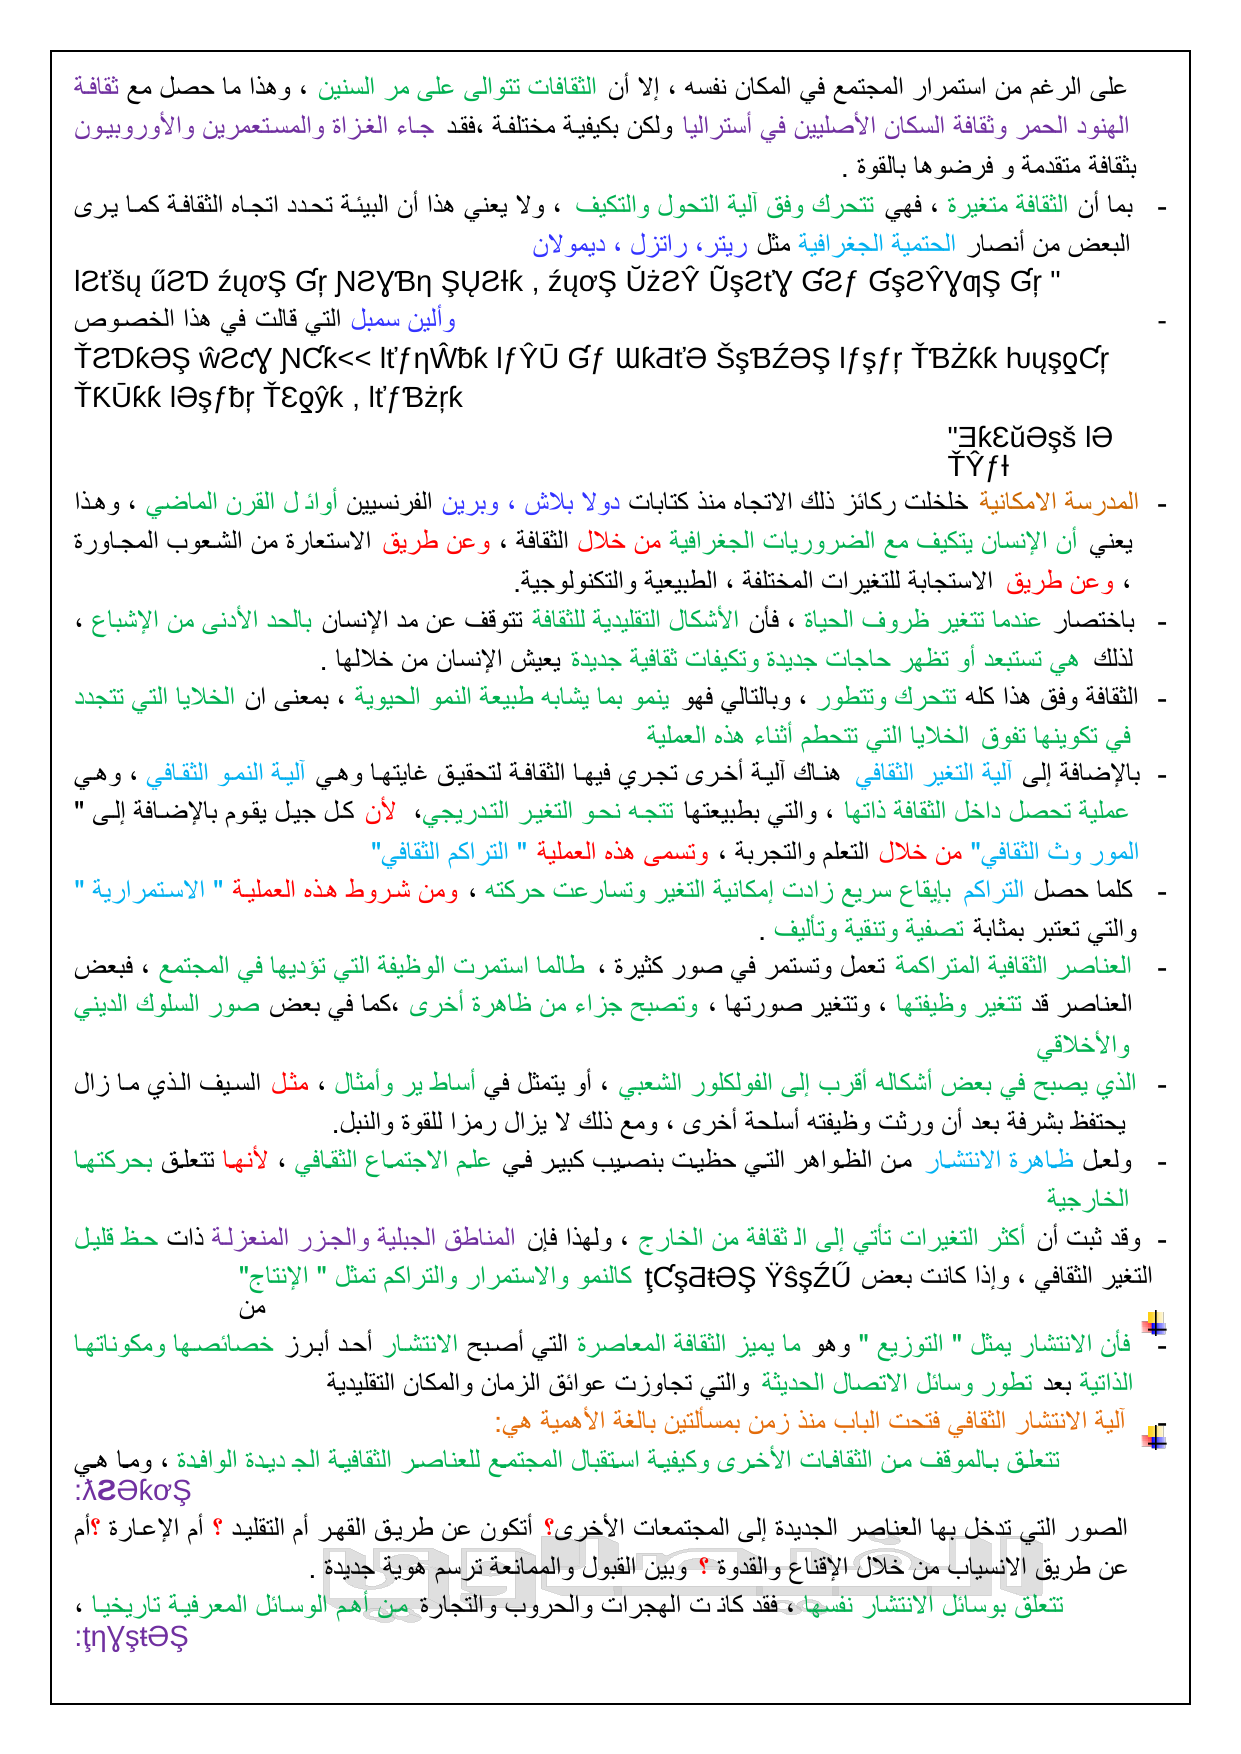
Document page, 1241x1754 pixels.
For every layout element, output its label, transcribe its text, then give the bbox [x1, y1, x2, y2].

picture [1141, 1425, 1167, 1450]
text ūƴƥűūơƦƚƟƦ ūƥƴƆũūƆż ƀſƴŭŢ ŽƴŹŢ ſūƴƄűơƲŪ ŸŭƴƆŢ ƪűƜŪ ŮſƆūƎƟƜŪ ůƔūƘųƜŪ ƀƫƟƫ ūƟ ƦƤƦ " ƌƫƀƦűƜŪ " ƛųƟƫ ſūƄűơƲŪ ƠţƔ - [74, 1332, 1181, 1361]
text ƞŢŋ ŮſūƴƍưŪ ƞŢ ŋ ŽƴƫƝƘűƜŪ ƞŢ ſƴƥƘƜŪ ƖƴƫſƉ Ơƍ ƠƦƚűŢ ŋƧſżƮŪ ŰūƎƟűŶƟƜŪ ƨƜť ŮŽƫŽŶƜŪ ſƆūơƎƜŪ ūƥŭ ƛżŽű ƪűƜŪ ſƦƆƜŪ [74, 1516, 1181, 1545]
text ƠƲƦƟƫŽ , ƛƀűŪſ ,ſűƫſ ƛųƟ ůƫƔŪſƒŶƜŪ ůƫƟűŹƜŪ ſūƆơŢ ƠƟ ƇƎŭƜŪ [532, 232, 1181, 261]
text ŪžƴƤƦ , ƪƈūƟƜŪ ƠſƘƜŪ ƛ ũŪƦŢ ƠƫƫƂơſƕƜŪ ƠƫſŭƦ , ƃƳŭ ƲƦŽ Űūŭūűƚ žơƟ ƢūŶűƲŪ ƙƜž ƀũūƚſ ŰƝżƝż ůƫơūƚƟƲŪ ůƂſŽƟƜŪ - ŮſƦūƴŶƟƜŪ ŬƦƎƴƄƜŪ ƠƟ ŮſūƎűƂƲŪ ƖƫſƉ ƠƍƦ , ůƔūƘųƜŪ ƛƳż ƠƟ ůƫƔŪſƒŶƜŪ ŰūƫſƦſƈƜŪ ƌƟ Ɠƫƚűƫ ƠūƂơưŪ ƠŢ ƪơƎƫ [74, 483, 1174, 560]
text .ƛŭơƜŪƦ ŮƦƘƝƜ ŪƀƟſ ƛŪƀƫ Ʋ ƙƜž ƌƟƦ , ƧſżŢ ůŹƝƂŢ ƣűƕƫƊƦ ŰųſƦ ƠŢ ŽƎŭ ůƔſƄŭ ƊƕűŹƫ [331, 1110, 1181, 1139]
text . ŮŽƫŽŶ ůƫƦƤ ƞƂſű ůƎơūƟƟƜŪƦ ƛƦŭƘƜŪ ƠƫŭƦ ŋ ŮƦŽƘƜŪƦ ƋūơƗưŪ ƛƳż ƠƟ ŬūƫƂơƲŪ ƖƫſƉ Ơƍ [308, 1555, 1181, 1584]
text ƛƴƫƝƗ ƊƴŹ ŰŪž ůƴƜƀƎơƟƜŪ ſƀƴŶƜŪƦ ůƫƝŭŶƜŪ ƖƉūơƟƜŪ ƠŦƔ ŪžƥƜƦ , ŴſūżƜŪ ƠƟ ůƔūƘų ƜŪ ƨƜť ƪűţű ŰŪſƫƒűƜŪ ſųƚŢ ƠŢ Űŭų ŽƗƦ - [74, 1226, 1181, 1255]
text . ŮƦƘƜūŭ ūƤƦƈſƔ Ʀ ůƟŽƘűƟ ůƔūƘųŭ [841, 154, 1181, 184]
text . ƓƫƜţűƦ ůƫƘơűƦ ůƫƕƆű ůŭūųƟŭ ſŭűƎű ƪűƜŪƦ [758, 917, 1181, 946]
text , ƋūŭƄưŪ ƠƟ ƨơŽƮŪ ŽŹƜūŭ ƠūƂơưŪ ŽƟ Ơƍ ƓƗƦűű ůƔūƘųƝƜ ůƫŽƫƝƘűƜŪ ƛūƚƄƮŪ ƠţƔ , ŮūƫŹƜŪ ƓƦſƊ ſƫƒűű ūƟŽơƍ ſūƆűżūŭ - [74, 608, 1181, 637]
text "ƪƔūƘųƜŪ ƞƚŪſűƜŪ " ůƫƝƟƎƜŪ ƢžƤ ƨƟƂűƦ , ůŭſŶűƜŪƦ ƞƝƎűƜŪ ƛƳż ƠƟ "ƪƔūƘųƜŪ ŲƦ ſƦƟƜŪ [371, 840, 1181, 869]
text ƪƗƳżƮŪƦ [1037, 1033, 1181, 1062]
text ůƫŶſūżƜŪ [1047, 1187, 1181, 1216]
picture [1141, 1310, 1167, 1336]
text , ūƴƫżƫſūű ůƴƫƔſƎƟƜŪ ƛũūƴƂƦƜŪ ƞƴƤŢ ƠƴƟ ŮſūŶűƜŪƦ ŬƦſŹƜŪƦ ŰŪſŶƥƜŪ Ű ơūƚ ŽƘƔ , ūƥƂƕơ ſūƄűơƲŪ ƛũūƂƦŭ ƖƝƎűű :ţƞƔşŧƏŞ [74, 1593, 1181, 1652]
text ƛŪƀ ūƴƟ ƩžƴƜŪ ƓƫƴƂƜŪ ƛƴųƟ , ƛūųƟŢƦ ſƫ ƉūƂŢ ƪƔ ƛųƟűƫ ƦŢ , ƪŭƎƄƜŪ ſƦƝƚƜƦƕƜŪ ƨƜť ŬſƗŢ ƣƜūƚƄŢ ƇƎŭ ƪƔ ŸŭƆƫ ƩžƜŪ - [74, 1071, 1181, 1101]
text ůƴƔūƘų ƌƟ ƛƆŹ ūƟ ŪžƤƦ , ƠƫơƂƜŪ ſƟ ƨƝƍ ƨƜŪƦűű ŰūƔūƘųƜŪ ƠŢ Ʋť , ƣƂƕơ ƠūƚƟƜŪ ƪƔ ƌƟűŶƟƜŪ ſŪſƟűƂŪ ƠƟ ƞƑſƜŪ ƨƝƍ ƠƦƴƫŭƦſƦƮŪƦ ƠƫſƟƎűƴƂƟƜŪƦ ŮŪƀƴƒƜŪ ŌūƴŶ ŽƴƘƔ, ůƴƕƝűżƟ ůƴƫƕƫƚŭ ƠƚƜƦ ūƫƜŪſűƂŢ ƪƔ ƠƫƫƝƆƮŪ ƠūƚƂƜŪ ůƔūƘųƦ ſƟŹƜŪ ŽƦơƥƜŪ [74, 68, 1153, 145]
text " ůƫſŪſƟűƴƂƲŪ " ůƴƫƝƟƎƜŪ ƢžƴƤ ƉƦſƴƄ ƠƟƦ , ƣűƚſŹ ŰƍſūƂűƦ ſƫƒűƜŪ ůƫơūƚƟť ŰŽŪƀ ƌƫſƂ ƋūƘƫŦŭ ƞƚŪſűƜŪ ƛƆŹ ūƟƝƚ - [74, 878, 1181, 907]
text ƪƴƤ ūƴƟƦ , ŮŽƴƔŪƦƜŪ ŮŽƴƫŽ ŶƜŪ ůƴƫƔūƘųƜŪ ſƴƆūơƎƝƜ ƌƴƟűŶƟƜŪ ƛūŭƘűƴƂŪ ůƴƫƕƫƚƦ ƧſƴżƮŪ ŰūƴƔūƘųƜŪ ƠƴƟ ƓƗƦƟƜūƴŭ ƖƴƝƎűű :ƛƧƏƙơŞ [74, 1448, 1181, 1507]
text ůƫŽƫƝƘűƜŪ ƠūƚƟƜŪƦ ƠūƟƀƜŪ ƖũŪƦƍ ŰƀƦūŶű ƪűƜŪƦ ůųƫŽŹƜŪ ƛūƆűƲŪ ƛũūƂƦ ſƦƉű ŽƎŭ ůƫűŪžƜŪ [327, 1371, 1181, 1400]
text ŽŽŶűű ƪűƜŪ ūƫƳżƜŪ ƠŪ ƨơƎƟŭ , ůƫƦƫŹƜŪ ƦƟơƜŪ ůƎƫŭƉ ƣŭūƄƫ ūƟŭ ƦƟơƫ ƦƥƔ ƪƜūűƜūŭƦ , ſƦƉűűƦ ƙſŹűű ƣƝƚ ŪžƤ ƖƔƦ ůƔūƘųƜŪ - [74, 685, 1181, 714]
text ƪƴƤƦ , ƪƔūƴƘųƜŪ ƦƴƟơƜŪ ůƴƫƜŠ ƪƴƤƦ ūƴƥűƫūƑ ƖƴƫƘŹűƜ ůƴƔūƘųƜŪ ūƴƥƫƔ ƩſƴŶű ƧſƴżŢ ůƴƫƜŠ ƙūƴơƤ ƪƔūƘųƜŪ ſƫƒűƜŪ ůƫƜŠ ƨƜť ůƔūƈưūŭ - " ƨƴƜť ůƔūƴƈưūŭ ƞƦƴƘƫ ƛƴƫŶ ƛƴƚ ƠƮ ,ƪŶƫſŽƴűƜŪ ſƴƫƒűƜŪ ƦƴŹơ ƣƴŶűű ūƥűƎƫŭƉŭ ƪűƜŪƦ , ūƥűŪž ůƔūƘųƜŪ ƛżŪŽ ƛƆŹű ůƫƝƟƍ [74, 753, 1174, 830]
text Ƨſƴƫ ūƴƟƚ ůƴƔūƘųƜŪ ƢūƴŶűŪ ŽŽƴŹű ůƴũƫŭƜŪ ƠŢ ŪžƤ ƪơƎƫ ƲƦ , ƓƫƚűƜŪƦ ƛƦŹűƜŪ ůƫƜŠ ƖƔƦ ƙſŹűű ƪƥƔ , ŮſƫƒűƟ ůƔūƘųƜŪ ƠŢ ūƟŭ - [74, 193, 1181, 222]
text ƇƎŭƔ , ƌƟűŶƟƜŪ ƪƔ ūƥƫŽŤű ƪűƜŪ ůƕƫƊƦƜŪ ŰſƟűƂŪ ūƟƜūƉ , Ůſƫųƚ ſƦƆ ƪƔ ſƟűƂűƦ ƛƟƎű ůƟƚŪſűƟƜŪ ůƫƔūƘųƜŪ ſƆūơƎƜŪ - ƪơƫŽƜŪ ƙƦƝƂƜŪ ſƦƆ ƇƎŭ ƪƔ ūƟƚ, ƧſżŢ ŮſƤūƊ ƠƟ ŌŪƀŶ ŸŭƆűƦ , ūƥűſƦƆ ſƫƒűűƦ , ūƥűƕƫƊƦ ſƫƒűű ŽƗ ſƆūơƎƜŪ [74, 946, 1174, 1023]
text :ƪƤ ůƫƟƤƮŪ ůƒƜūŭ ƠƫűƜţƂƟŭ ƠƟƀ žơƟ ŬūŭƜŪ ŰŹűƔ ƪƔūƘųƜŪ ſūƄűơƲŪ ůƫƜŠ - [494, 1409, 1181, 1439]
text . ūƥƜƳż ƠƟ ƠūƂơưŪ ƃƫƎƫ ŮŽƫŽŶ ůƫƔūƘų ŰūƕƫƚűƦ ŮŽƫŽŶ ŰūŶūŹ ſƥƊű ƦŢ ŽƎŭűƂű ƪƤ ƙƜžƜ [319, 647, 1181, 676]
text .ůƫŶƦƜƦơƚűƜŪƦ ůƫƎƫŭƉƜŪ , ůƕƝűżƟƜŪ ŰŪſƫƒűƝƜ ůŭūŶűƂƲŪ ƖƫſƉ ƠƍƦ , [513, 569, 1181, 599]
text ūƴƥűƚſŹŭ ƖƴƝƎűű ūƴƥơƮ , ƪƔūƴƘųƜŪ ƋūƴƟűŶƲŪ ƞƴƝƍ ƪƴƔ ſƴƫŭƚ ŬƫƴƆơŭ ŰƴƫƊŹ ƪƴűƜŪ ſƤŪƦƴƊƜŪ ƠƴƟ ſūƴƄűơƲŪ ŮſƤūƴƊ ƛƴƎƜƦ - [74, 1148, 1181, 1178]
text ƖƧťšų űƧƊ źųơŞ Ɠŗ ƝƧƔƁƞ ŞŲƧƗƙ , źųơŞ ŬżƧŶ ŨşƧťƔ ƓƧƒ ƓşƧŶƔƣŞ Ɠŗ " ƅƦƴƆżƜŪ ŪžƤ ƪƔ ŰƜūƗ ƪűƜŪ ƛŭƟƂ ƠƫƜŢƦ - ŤƧƊƙƏŞ ŵƧƈƔ ƝƇƙ<< ƖťƒƞŴƀƙ ƖƒŶŪ Ɠƒ ƜƙƋťƏ ŠşƁŹƏŞ Ɩƒşƒŗ ŤƁŻƙƙ ƕųşƍƇŗ ŤƘŪƙƙ ƖƏşƒƀŗ ŤƐƍŷƙ , ƖťƒƁżŗƙ [74, 261, 1174, 415]
text "ƎƙƐŭƏşš ƖƏ ŤŶƒƗ [947, 424, 1181, 483]
text "ŴūűơưŪ " ƛųƟű ƞƚŪſűƜŪƦ ſŪſƟűƂƲŪƦ ƦƟơƜūƚ ţƇşƋŧƏŞ ŸŝşŹŰ ƇƎŭ Űơūƚ ŪžťƦ , ƪƔūƘųƜŪ ſƫƒűƜŪ ƠƟ [238, 1264, 1181, 1323]
text ůƫƝƟƎƜŪ ƢžƤ ŌūơųŢ ƞƉŹűű ƪűƜŪ ūƫƳżƜŪ ƖƦƕű ūƥơƫƦƚű ƪƔ [647, 724, 1181, 753]
